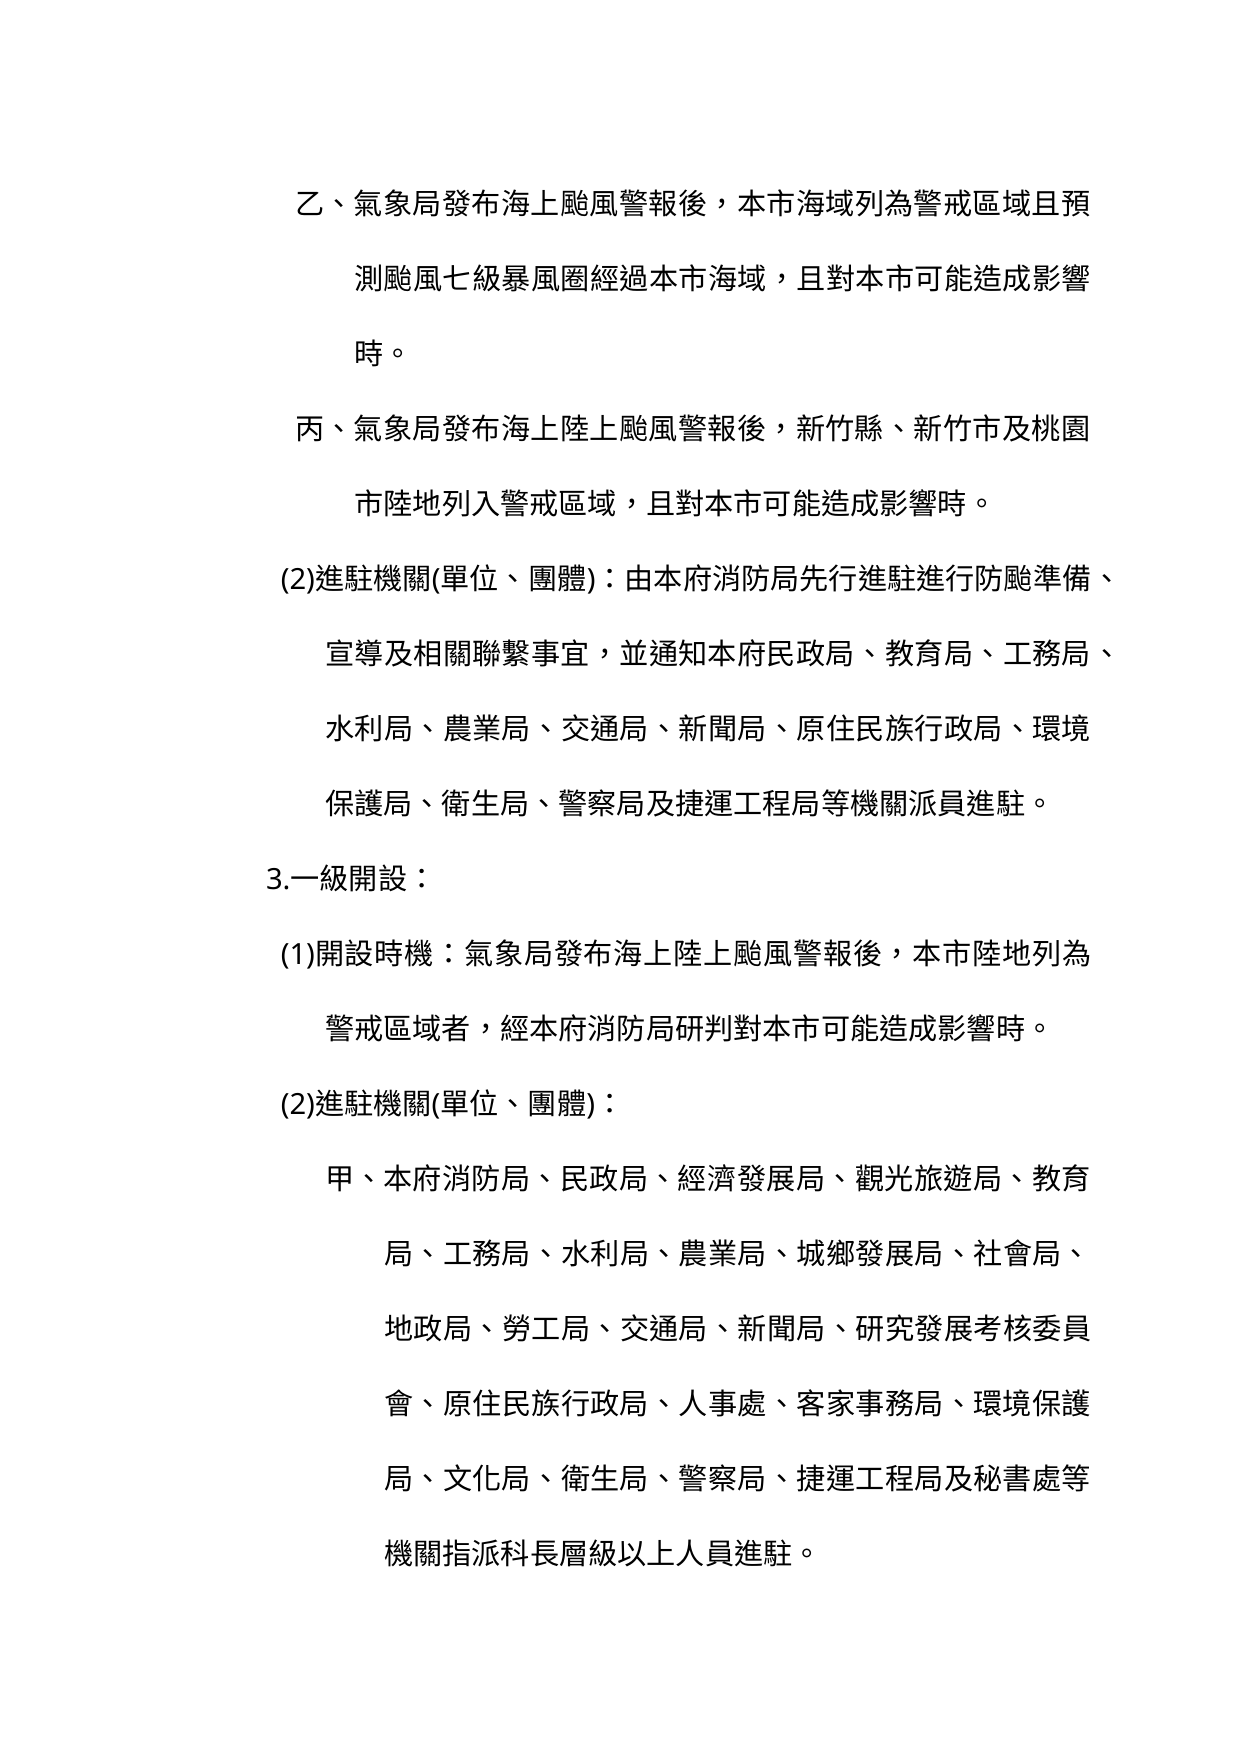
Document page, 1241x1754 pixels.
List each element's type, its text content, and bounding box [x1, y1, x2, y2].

list 氣象局發布海上颱風警報後，本市海域列為警戒區域且預測颱風七級暴風圈經過本市海域，且對本市可能造成影響時。 [295, 164, 1092, 389]
list 進駐機關(單位、團體)： [281, 1064, 1092, 1139]
list 氣象局發布海上陸上颱風警報後，新竹縣、新竹市及桃園市陸地列入警戒區域，且對本市可能造成影響時。 [295, 389, 1092, 539]
list 開設時機：氣象局發布海上陸上颱風警報後，本市陸地列為警戒區域者，經本府消防局研判對本市可能造成影響時。 [281, 914, 1092, 1064]
list 進駐機關(單位、團體)：由本府消防局先行進駐進行防颱準備、宣導及相關聯繫事宜，並通知本府民政局、教育局、工務局、水利局、農業局、交通局、新聞局、原住民族行政局、環境保護局、衛生局、警察局及捷運工程局等機關派員進駐。 [281, 539, 1092, 839]
list 一級開設： [266, 839, 1092, 914]
list 本府消防局、民政局、經濟發展局、觀光旅遊局、教育局、工務局、水利局、農業局、城鄉發展局、社會局、地政局、勞工局、交通局、新聞局、研究發展考核委員會、原住民族行政局、人事處、客家事務局、環境保護局、文化局、衛生局、警察局、捷運工程局及秘書處等機關指派科長層級以上人員進駐。 [325, 1139, 1092, 1589]
